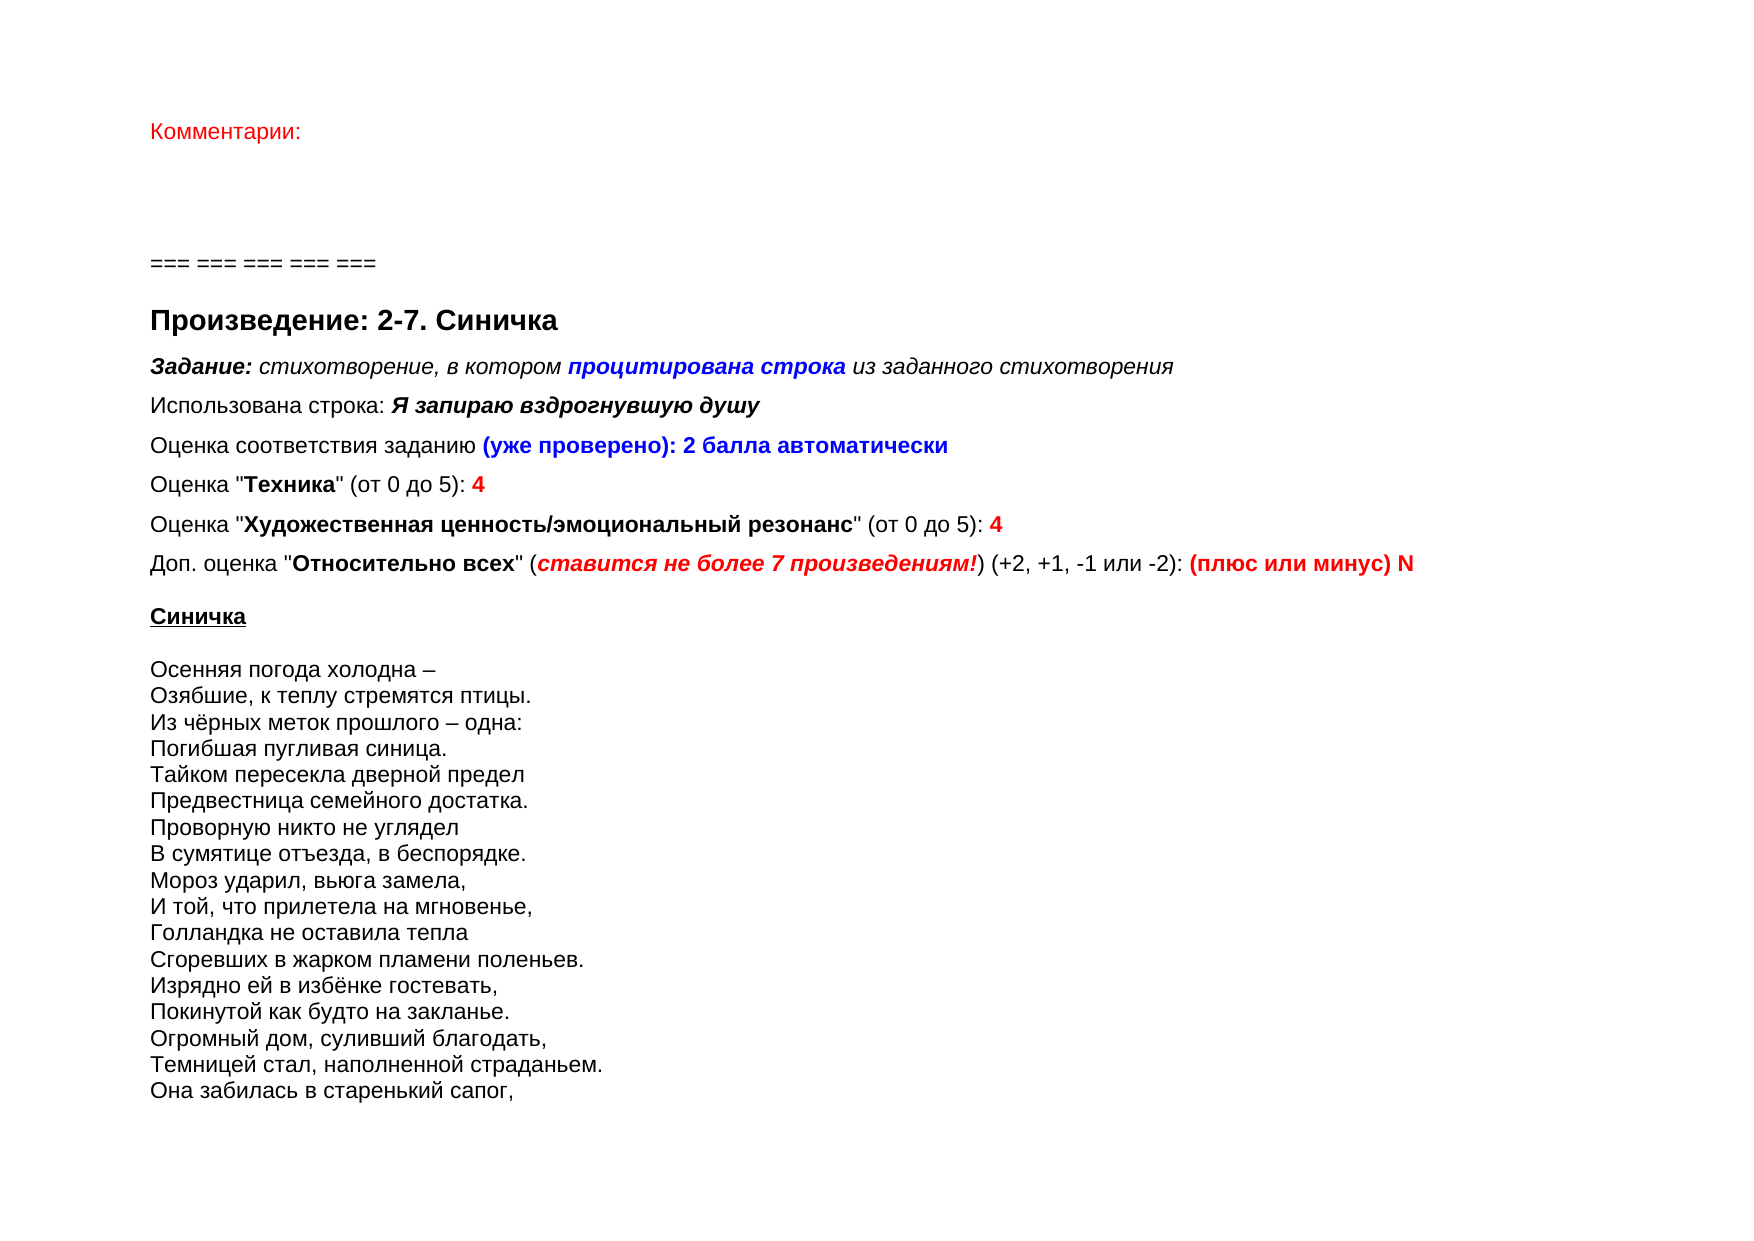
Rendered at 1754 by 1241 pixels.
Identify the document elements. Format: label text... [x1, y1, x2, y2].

text Осенняя погода холодна – [150, 656, 1604, 682]
text Изрядно ей в избёнке гостевать, [150, 972, 1604, 998]
text Использована строка: Я запираю вздрогнувшую душу [150, 392, 1604, 419]
text Предвестница семейного достатка. [150, 787, 1604, 814]
text Тайком пересекла дверной предел [150, 761, 1604, 787]
text Погибшая пугливая синица. [150, 735, 1604, 761]
text Сгоревших в жарком пламени поленьев. [150, 946, 1604, 972]
text Проворную никто не углядел [150, 814, 1604, 840]
text Комментарии: [150, 118, 1604, 144]
text Доп. оценка "Относительно всех" (ставится не более 7 произведениям!) (+2, +1, -1 или -2): (плюс или минус) N [150, 550, 1604, 577]
text Синичка [150, 603, 1604, 629]
text === === === === === [150, 250, 1604, 276]
text Огромный дом, суливший благодать, [150, 1025, 1604, 1051]
text Она забилась в старенький сапог, [150, 1077, 1604, 1104]
text И той, что прилетела на мгновенье, [150, 893, 1604, 919]
text Задание: стихотворение, в котором процитирована строка из заданного стихотворения [150, 353, 1604, 379]
text Мороз ударил, вьюга замела, [150, 867, 1604, 893]
text Темницей стал, наполненной страданьем. [150, 1051, 1604, 1077]
text Оценка соответствия заданию (уже проверено): 2 балла автоматически [150, 432, 1604, 458]
text Голландка не оставила тепла [150, 919, 1604, 946]
text В сумятице отъезда, в беспорядке. [150, 840, 1604, 867]
text Произведение: 2-7. Синичка [150, 303, 1604, 336]
text Из чёрных меток прошлого – одна: [150, 708, 1604, 735]
text Покинутой как будто на закланье. [150, 998, 1604, 1025]
text Озябшие, к теплу стремятся птицы. [150, 682, 1604, 708]
text Оценка "Художественная ценность/эмоциональный резонанс" (от 0 до 5): 4 [150, 511, 1604, 537]
text Оценка "Техника" (от 0 до 5): 4 [150, 471, 1604, 498]
